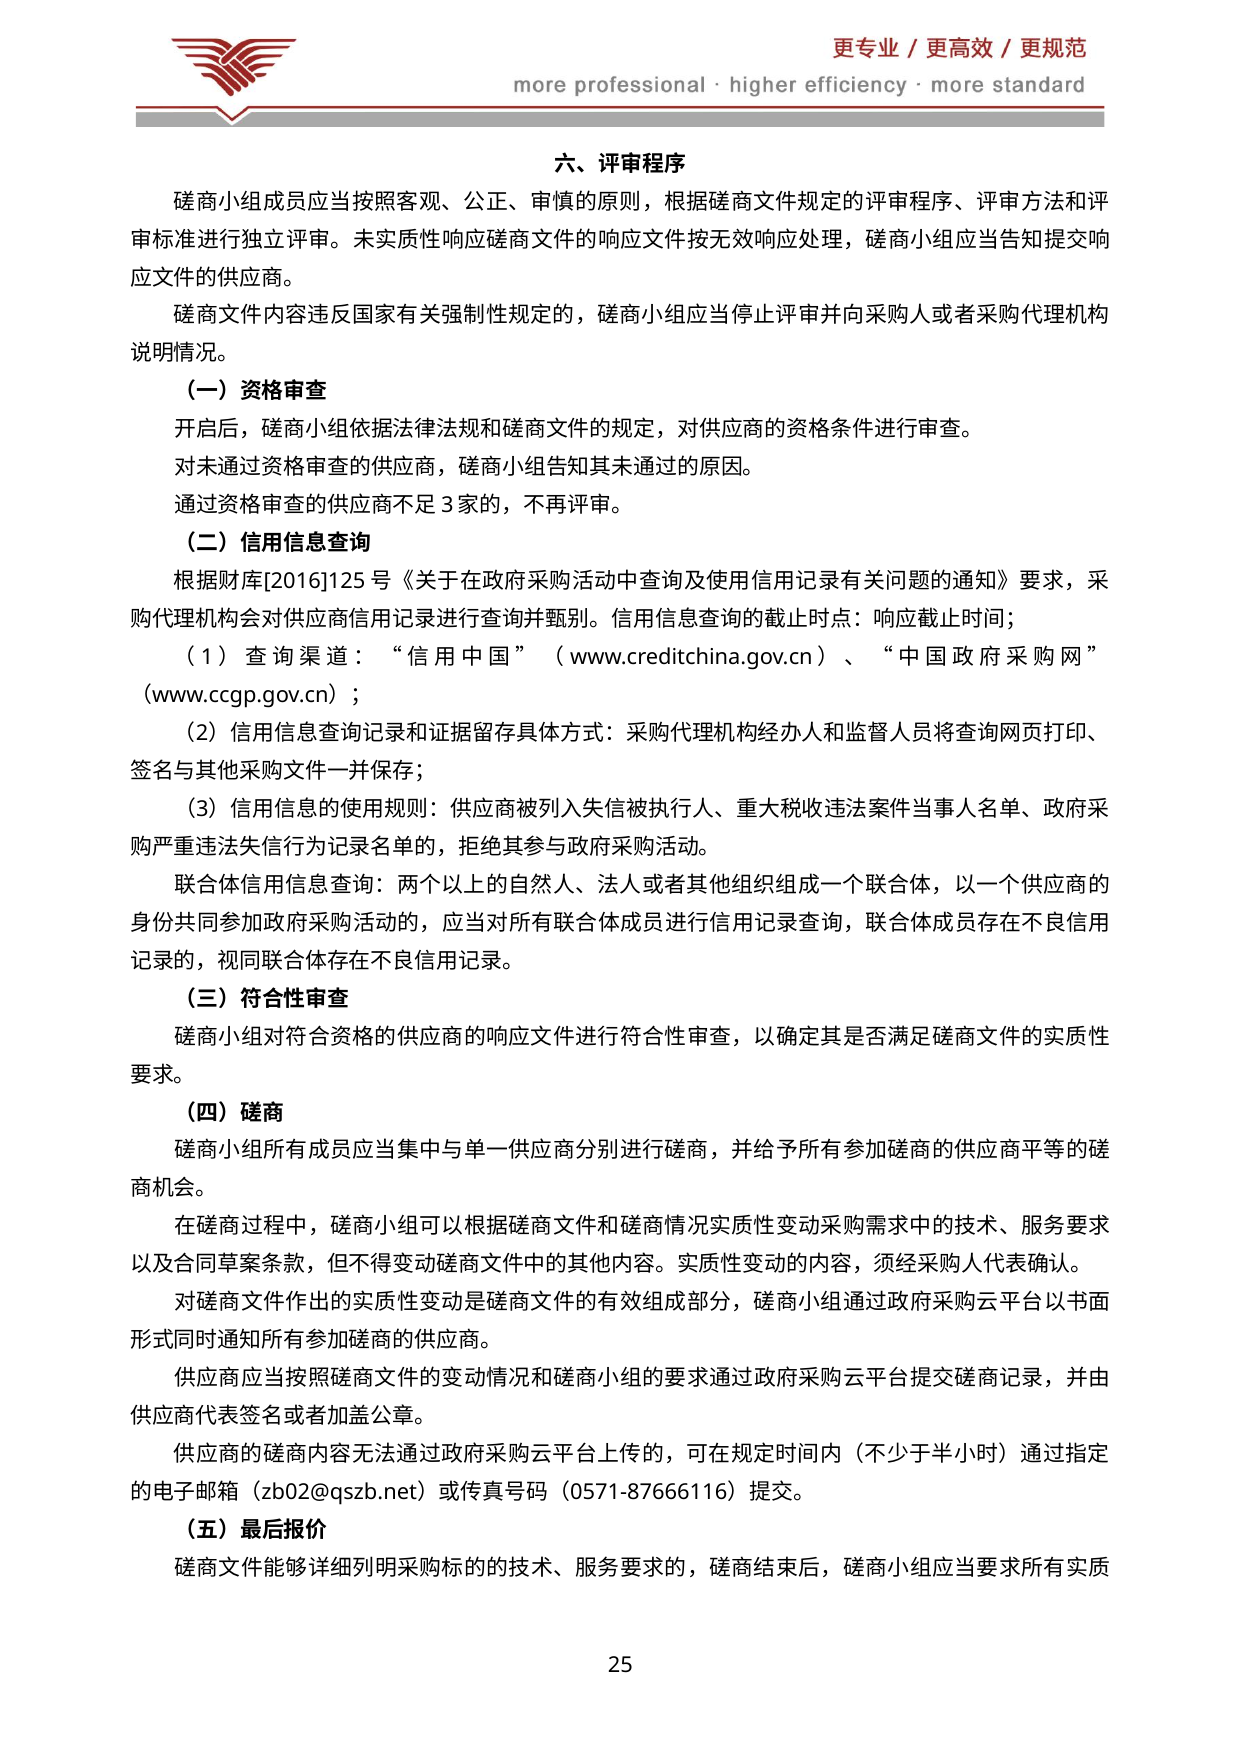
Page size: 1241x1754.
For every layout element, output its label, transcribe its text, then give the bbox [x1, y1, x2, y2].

text 六、评审程序 [130, 146, 1110, 177]
text （一）资格审查 [130, 373, 1110, 405]
text （二）信用信息查询 [130, 525, 1110, 557]
text 磋商小组成员应当按照客观、公正、审慎的原则，根据磋商文件规定的评审程序、评审方法和评审标准进行独立评审。未实质性响应磋商文件的响应文件按无效响应处理，磋商小组应当告知提交响应文件的供应商。 [130, 184, 1110, 291]
text 通过资格审查的供应商不足3家的，不再评审。 [130, 487, 1110, 519]
text 磋商文件内容违反国家有关强制性规定的，磋商小组应当停止评审并向采购人或者采购代理机构说明情况。 [130, 297, 1110, 367]
text （四）磋商 [130, 1094, 1110, 1126]
text （三）符合性审查 [130, 981, 1110, 1012]
text 供应商的磋商内容无法通过政府采购云平台上传的，可在规定时间内（不少于半小时）通过指定的电子邮箱（zb02@qszb.net）或传真号码（0571-87666116）提交。 [130, 1436, 1110, 1505]
text 磋商小组对符合资格的供应商的响应文件进行符合性审查，以确定其是否满足磋商文件的实质性要求。 [130, 1019, 1110, 1088]
picture [135, 14, 1105, 127]
text （1）查询渠道：“信用中国”（www.creditchina.gov.cn）、“中国政府采购网”（www.ccgp.gov.cn）； [130, 639, 1110, 709]
text 磋商小组所有成员应当集中与单一供应商分别进行磋商，并给予所有参加磋商的供应商平等的磋商机会。 [130, 1132, 1110, 1202]
text 在磋商过程中，磋商小组可以根据磋商文件和磋商情况实质性变动采购需求中的技术、服务要求以及合同草案条款，但不得变动磋商文件中的其他内容。实质性变动的内容，须经采购人代表确认。 [130, 1208, 1110, 1278]
text 对磋商文件作出的实质性变动是磋商文件的有效组成部分，磋商小组通过政府采购云平台以书面形式同时通知所有参加磋商的供应商。 [130, 1284, 1110, 1354]
text （2）信用信息查询记录和证据留存具体方式：采购代理机构经办人和监督人员将查询网页打印、签名与其他采购文件一并保存； [130, 715, 1110, 785]
text 开启后，磋商小组依据法律法规和磋商文件的规定，对供应商的资格条件进行审查。 [130, 411, 1110, 443]
text （3）信用信息的使用规则：供应商被列入失信被执行人、重大税收违法案件当事人名单、政府采购严重违法失信行为记录名单的，拒绝其参与政府采购活动。 [130, 791, 1110, 861]
text 供应商应当按照磋商文件的变动情况和磋商小组的要求通过政府采购云平台提交磋商记录，并由供应商代表签名或者加盖公章。 [130, 1360, 1110, 1429]
text （五）最后报价 [130, 1512, 1110, 1543]
text 对未通过资格审查的供应商，磋商小组告知其未通过的原因。 [130, 449, 1110, 481]
text 根据财库[2016]125号《关于在政府采购活动中查询及使用信用记录有关问题的通知》要求，采购代理机构会对供应商信用记录进行查询并甄别。信用信息查询的截止时点：响应截止时间； [130, 563, 1110, 633]
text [130, 1550, 1110, 1581]
text 联合体信用信息查询：两个以上的自然人、法人或者其他组织组成一个联合体，以一个供应商的身份共同参加政府采购活动的，应当对所有联合体成员进行信用记录查询，联合体成员存在不良信用记录的，视同联合体存在不良信用记录。 [130, 867, 1110, 974]
